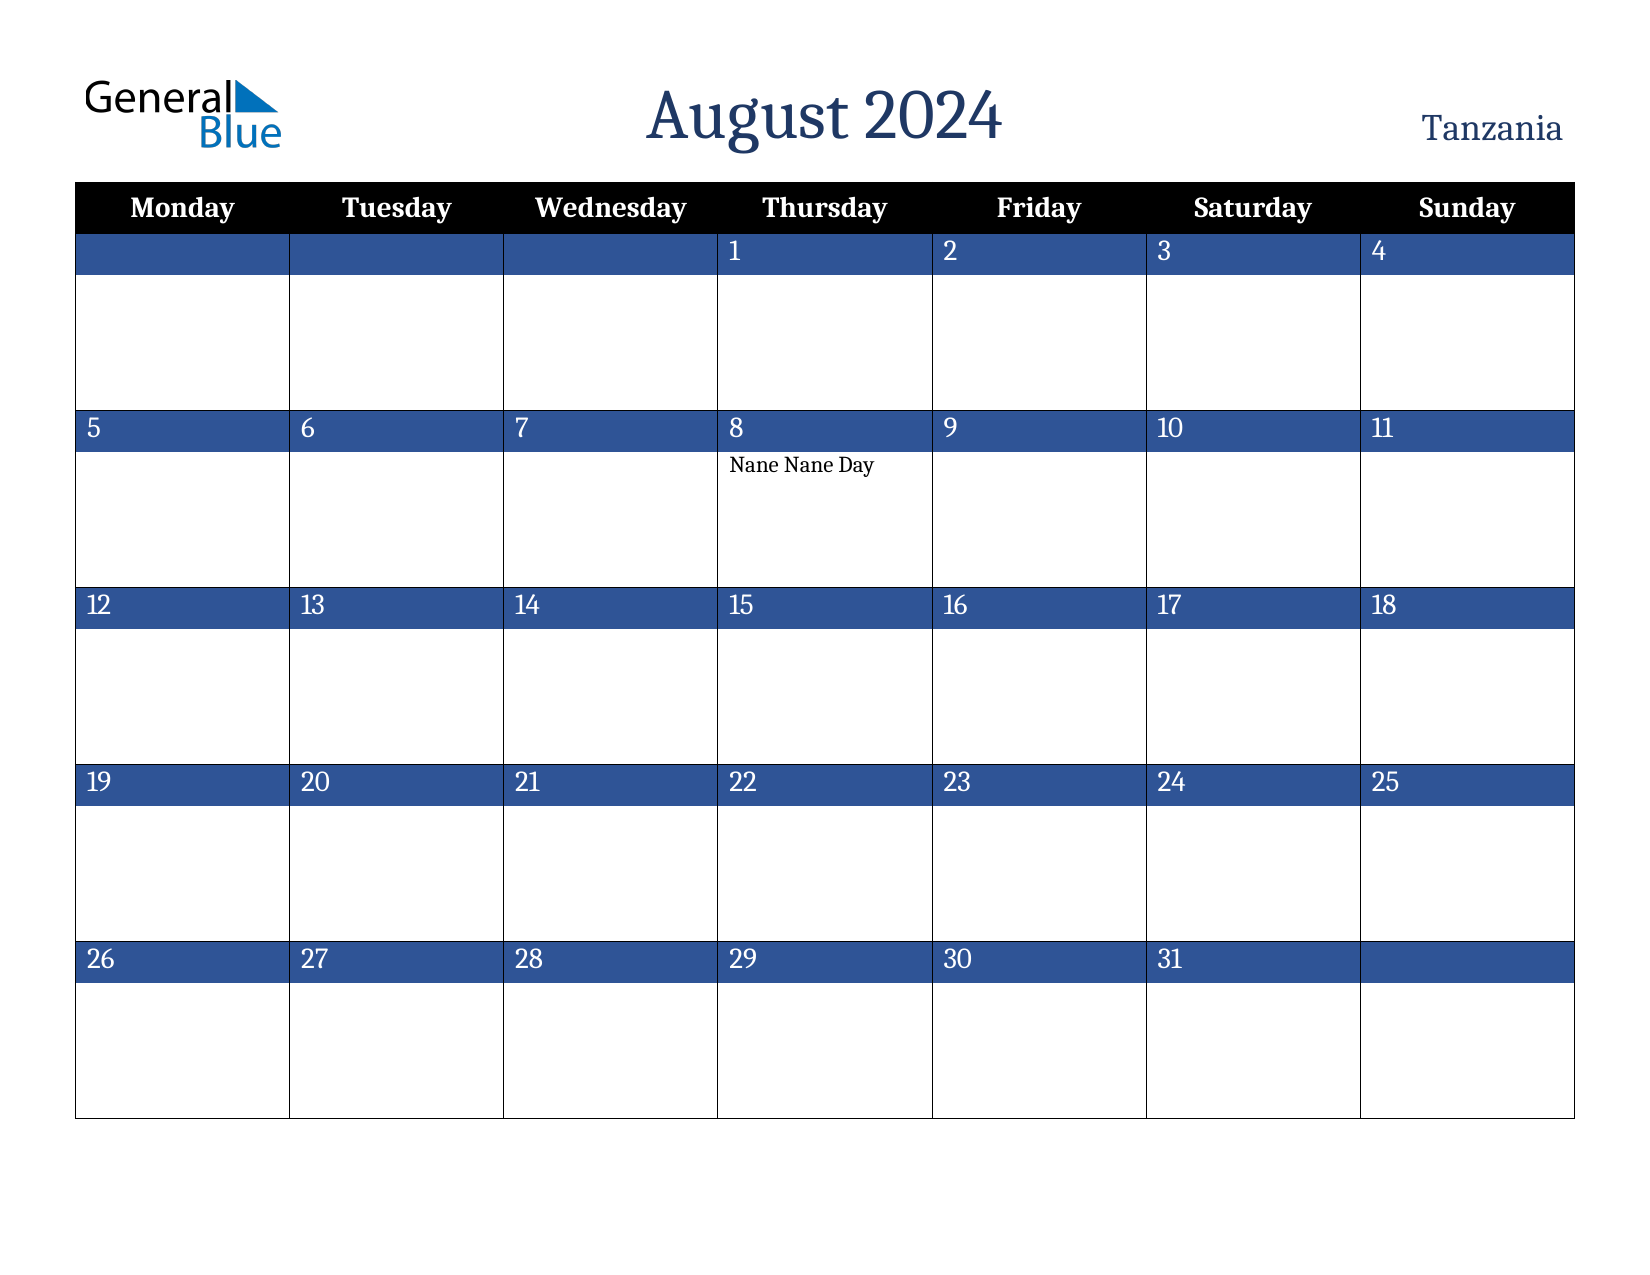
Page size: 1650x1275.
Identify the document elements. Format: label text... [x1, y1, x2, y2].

table_cell [290, 234, 503, 275]
table_cell 14 [504, 588, 717, 629]
table_cell 19 [76, 765, 289, 806]
table_cell [1361, 983, 1574, 1118]
table_cell 7 [504, 411, 717, 452]
table_cell 31 [1147, 942, 1360, 983]
table_cell 18 [1361, 588, 1574, 629]
table_cell [504, 234, 717, 275]
table_header August 2024 [504, 75, 1146, 182]
table_cell 4 [1361, 234, 1574, 275]
table_cell [718, 806, 932, 941]
table_cell [933, 275, 1146, 410]
table_cell [1147, 629, 1360, 764]
table_cell [1361, 452, 1574, 587]
table_cell [504, 983, 717, 1118]
table_cell [1361, 629, 1574, 764]
table_cell [1147, 275, 1360, 410]
table_cell [933, 806, 1146, 941]
table_cell [504, 629, 717, 764]
table_cell [933, 983, 1146, 1118]
table_cell [76, 983, 289, 1118]
table_cell Sunday [1361, 183, 1574, 233]
table_cell Tuesday [290, 183, 503, 233]
table_cell [1361, 806, 1574, 941]
table_cell 10 [1147, 411, 1360, 452]
table_cell [1361, 275, 1574, 410]
table_cell 1 [718, 234, 932, 275]
table_cell [290, 629, 503, 764]
table_cell [504, 806, 717, 941]
table_cell [504, 275, 717, 410]
table_cell 3 [1147, 234, 1360, 275]
table_cell 12 [76, 588, 289, 629]
table_cell 22 [718, 765, 932, 806]
table_cell [290, 452, 503, 587]
table_cell Friday [933, 183, 1146, 233]
table_cell [76, 629, 289, 764]
table_cell 26 [76, 942, 289, 983]
picture [86, 80, 281, 148]
table_cell 27 [290, 942, 503, 983]
table_header Tanzania [1146, 75, 1574, 182]
table_cell 24 [1147, 765, 1360, 806]
table_cell [290, 806, 503, 941]
table_cell [718, 629, 932, 764]
table_cell [1147, 452, 1360, 587]
table_cell [290, 275, 503, 410]
table_cell 20 [290, 765, 503, 806]
table_cell 15 [718, 588, 932, 629]
table_cell 8 [718, 411, 932, 452]
table_cell 6 [290, 411, 503, 452]
table_cell Wednesday [504, 183, 717, 233]
table_cell 13 [290, 588, 503, 629]
table_cell [504, 452, 717, 587]
table_cell [933, 452, 1146, 587]
table_cell 28 [504, 942, 717, 983]
table_cell 9 [933, 411, 1146, 452]
table_cell [718, 275, 932, 410]
table_cell [1361, 942, 1574, 983]
table_cell [933, 629, 1146, 764]
table_cell Nane Nane Day [718, 452, 932, 587]
table_cell [290, 983, 503, 1118]
table_cell 16 [933, 588, 1146, 629]
table_cell Saturday [1147, 183, 1360, 233]
table_cell [718, 983, 932, 1118]
table_header [76, 75, 503, 182]
table_cell [1147, 983, 1360, 1118]
table_cell Thursday [718, 183, 932, 233]
table_cell [1147, 806, 1360, 941]
table_cell 17 [1147, 588, 1360, 629]
table_cell [76, 275, 289, 410]
table_cell 25 [1361, 765, 1574, 806]
table_cell [76, 806, 289, 941]
table_cell [76, 234, 289, 275]
table_cell Monday [76, 183, 289, 233]
table_cell 29 [718, 942, 932, 983]
table_cell 30 [933, 942, 1146, 983]
table_cell [76, 452, 289, 587]
table_cell 2 [933, 234, 1146, 275]
table_cell 11 [1361, 411, 1574, 452]
table_cell 21 [504, 765, 717, 806]
table_cell 23 [933, 765, 1146, 806]
table_cell 5 [76, 411, 289, 452]
